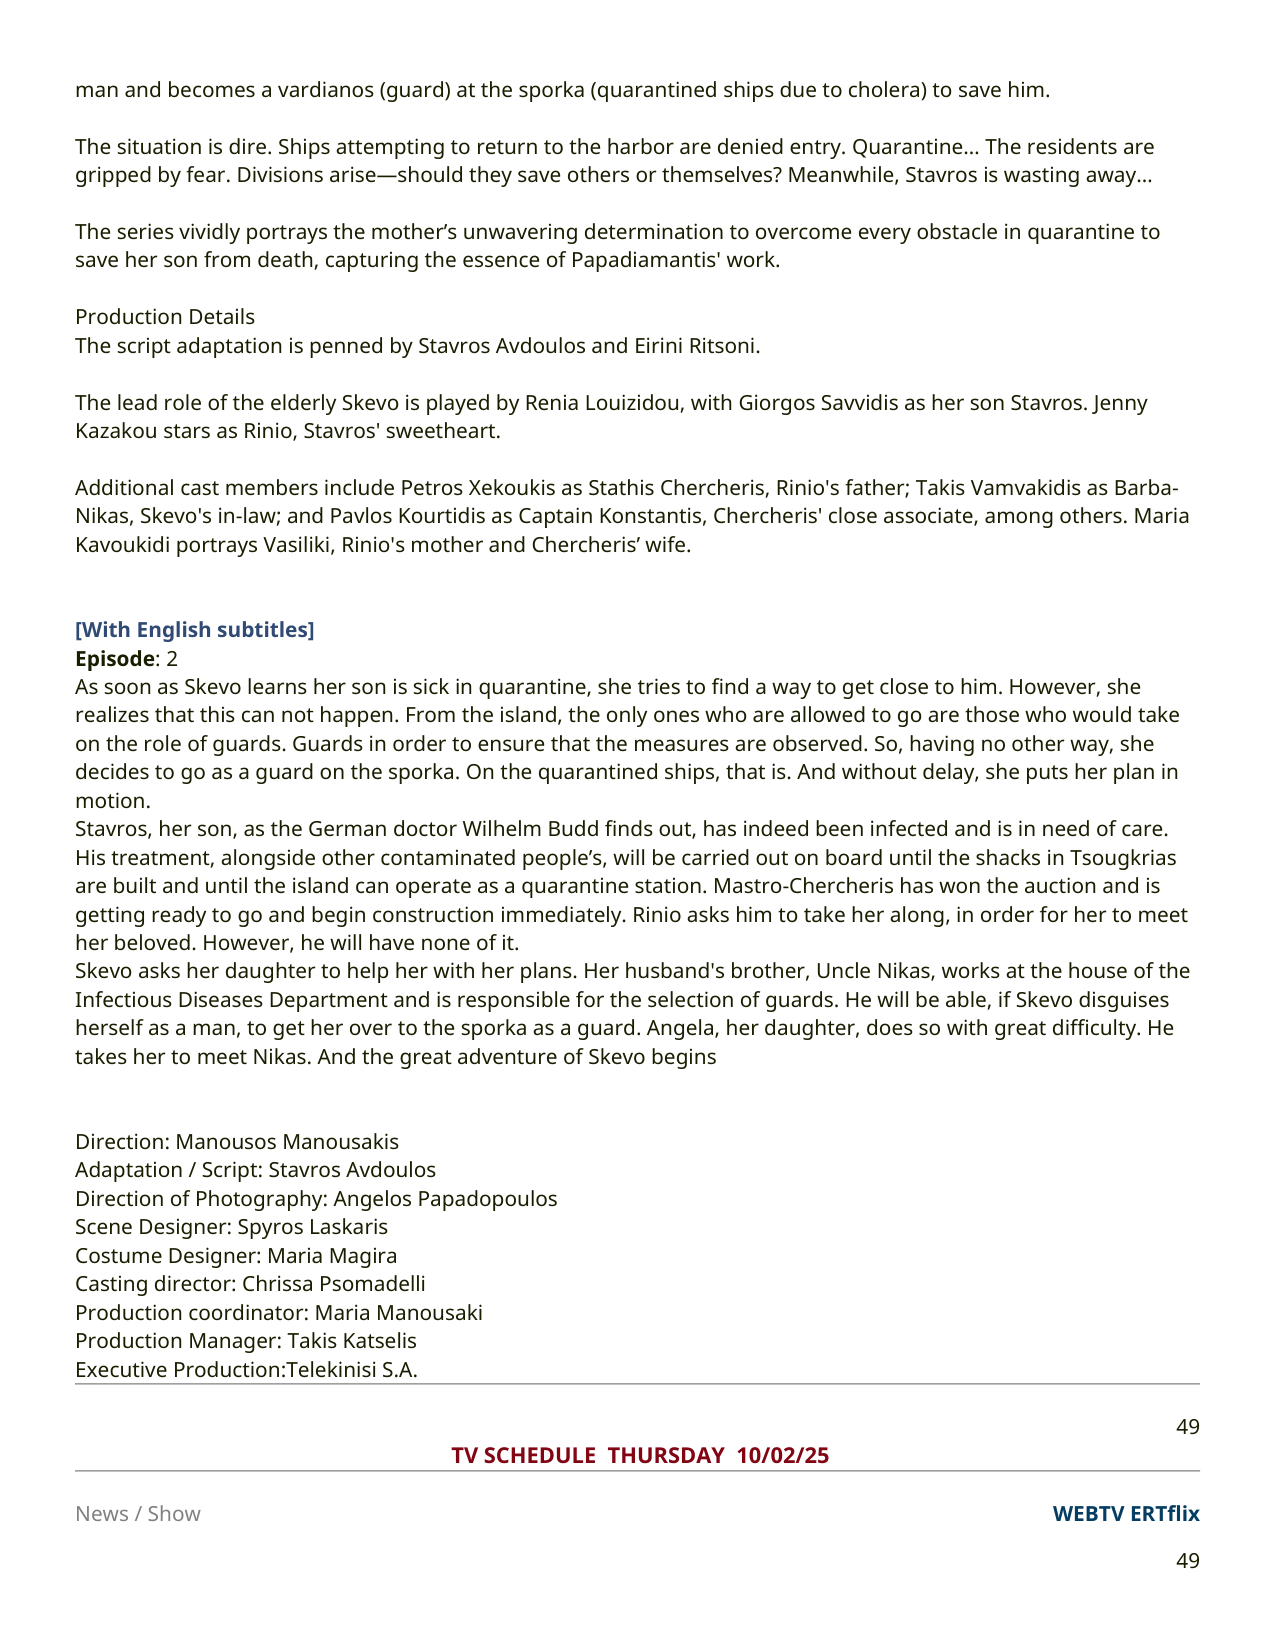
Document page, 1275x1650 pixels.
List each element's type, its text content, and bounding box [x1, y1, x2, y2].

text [75, 75, 1200, 558]
table_header WEBTV ERTflix [638, 1499, 1200, 1527]
text [With English subtitles] Episode: 2 [75, 558, 1200, 672]
text As soon as Skevo learns her son is sick in quarantine, she tries to find a way to get close to him. However, she realizes that this can not happen. From the island, the only ones who are allowed to go are those who would take on the role of guards. Guards in order to ensure that the measures are observed. So, having no other way, she decides to go as a guard on the sporka. On the quarantined ships, that is. And without delay, she puts her plan in motion. Stavros, her son, as the German doctor Wilhelm Budd finds out, has indeed been infected and is in need of care. His treatment, alongside other contaminated people’s, will be carried out on board until the shacks in Tsougkrias are built and until the island can operate as a quarantine station. Mastro-Chercheris has won the auction and is getting ready to go and begin construction immediately. Rinio asks him to take her along, in order for her to meet her beloved. However, he will have none of it. Skevo asks her daughter to help her with her plans. Her husband's brother, Uncle Nikas, works at the house of the Infectious Diseases Department and is responsible for the selection of guards. He will be able, if Skevo disguises herself as a man, to get her over to the sporka as a guard. Angela, her daughter, does so with great difficulty. He takes her to meet Nikas. And the great adventure of Skevo begins [75, 672, 1200, 1070]
text TV SCHEDULE THURSDAY 10/02/25 [75, 1440, 1200, 1470]
table_header News / Show [75, 1499, 637, 1527]
text Direction: Manousos Manousakis Adaptation / Script: Stavros Avdoulos Direction of Photography: Angelos Papadopoulos Scene Designer: Spyros Laskaris Costume Designer: Maria Magira Casting director: Chrissa Psomadelli Production coordinator: Maria Manousaki Production Manager: Takis Katselis Executive Production:Telekinisi S.A. [75, 1070, 1200, 1383]
